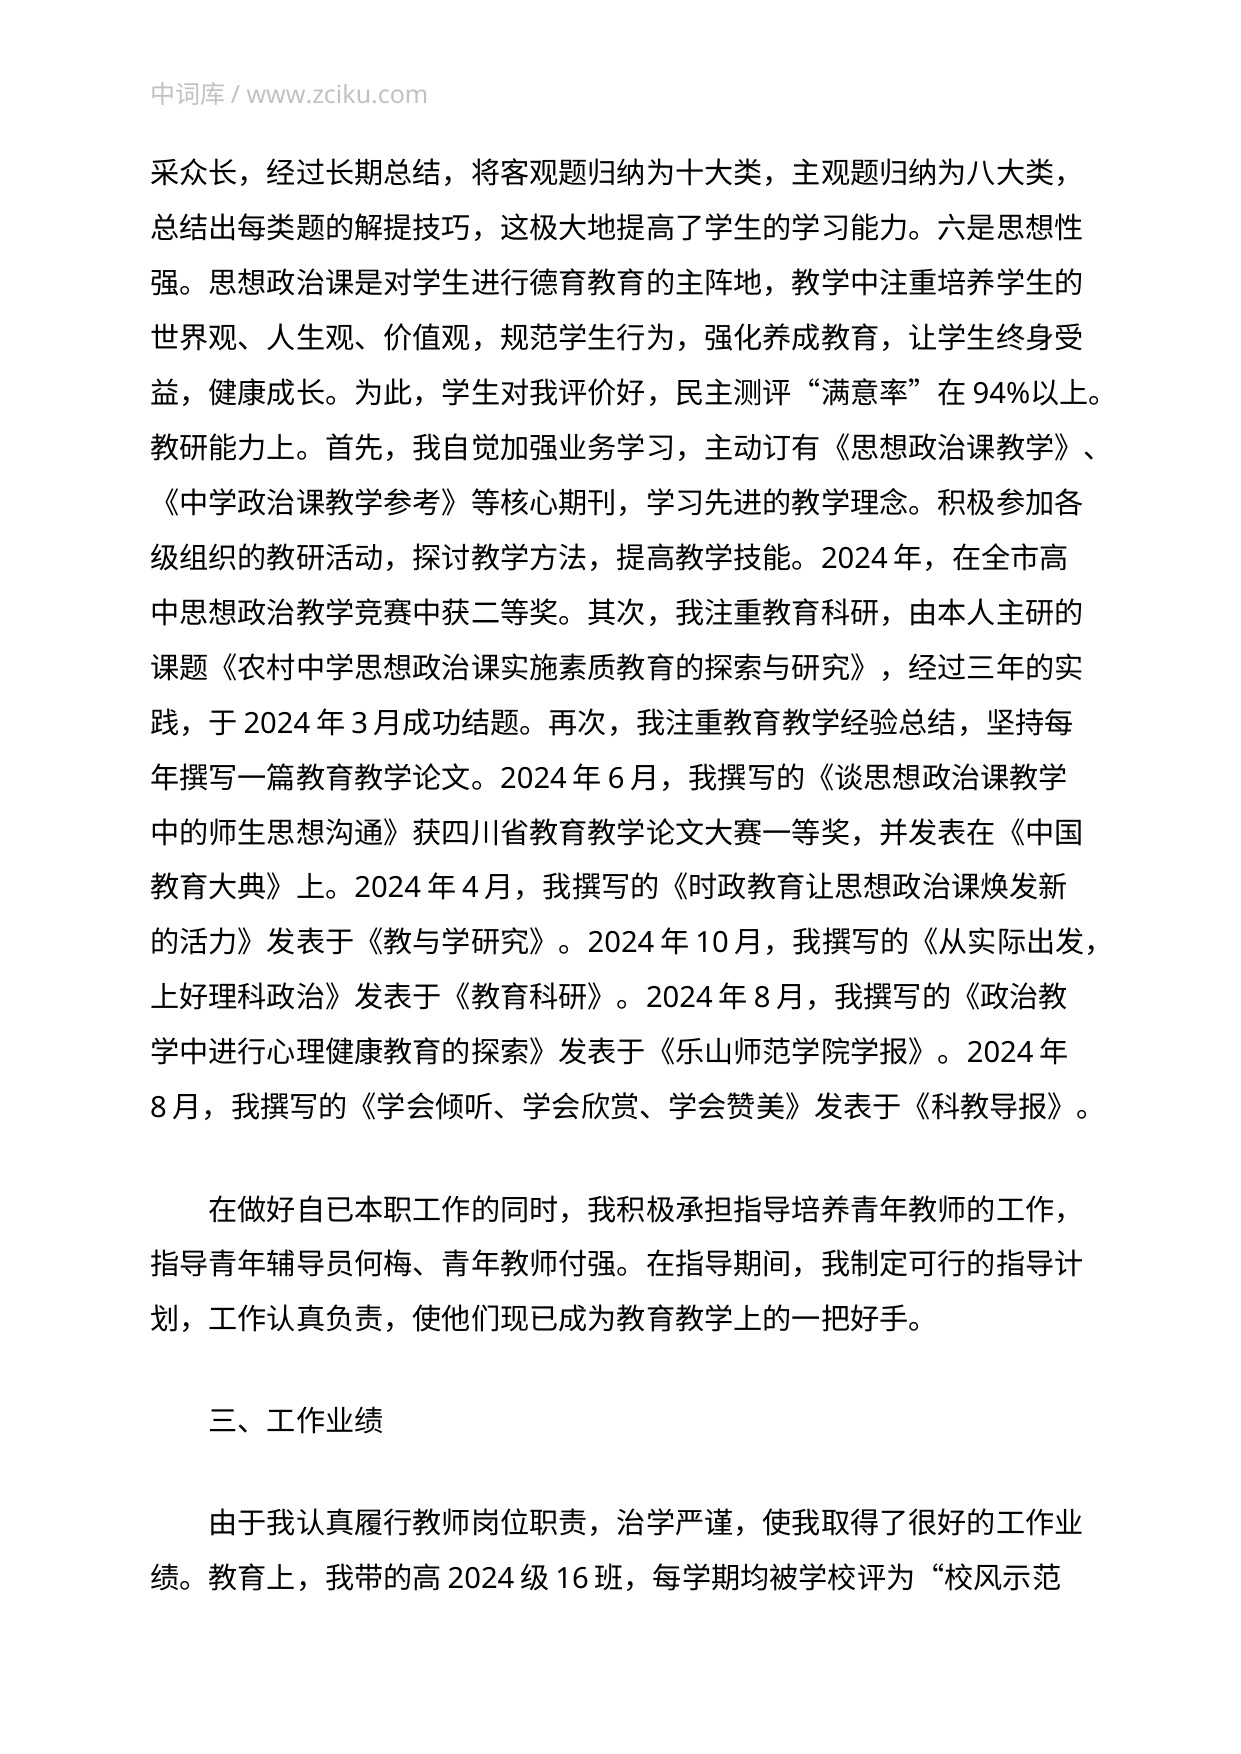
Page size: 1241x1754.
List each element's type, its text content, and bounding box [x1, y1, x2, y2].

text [150, 150, 1090, 1126]
text 三、工作业绩 [150, 1398, 1090, 1440]
text 在做好自已本职工作的同时，我积极承担指导培养青年教师的工作，指导青年辅导员何梅、青年教师付强。在指导期间，我制定可行的指导计划，工作认真负责，使他们现已成为教育教学上的一把好手。 [150, 1186, 1090, 1338]
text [150, 1499, 1090, 1597]
